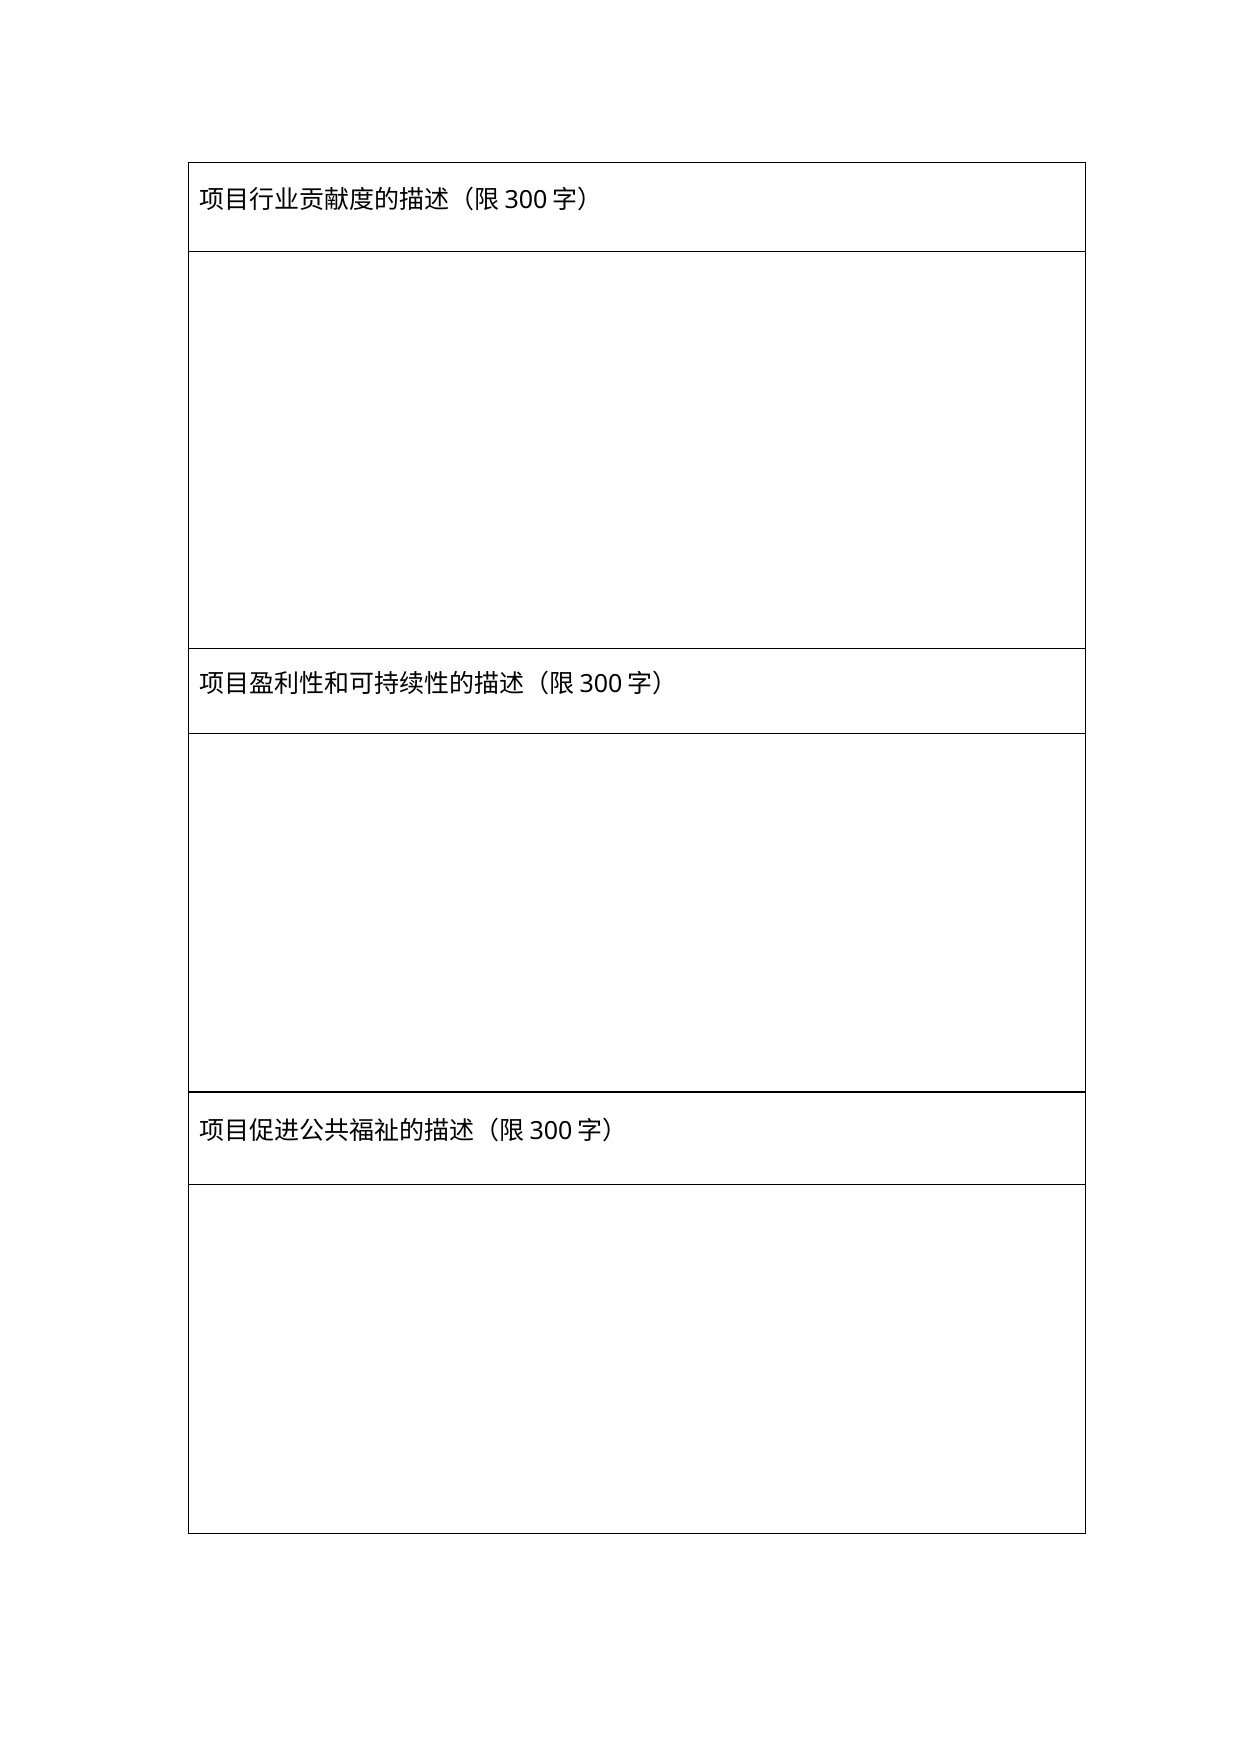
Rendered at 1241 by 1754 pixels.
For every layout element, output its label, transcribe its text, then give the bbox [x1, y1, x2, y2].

table_cell 项目行业贡献度的描述（限300字） [189, 163, 1085, 251]
table_cell 项目盈利性和可持续性的描述（限300字） [189, 649, 1085, 733]
table_cell [189, 1185, 1085, 1533]
table_cell [189, 252, 1085, 648]
table_cell [189, 734, 1085, 1091]
table_cell 项目促进公共福祉的描述（限300字） [189, 1093, 1085, 1184]
